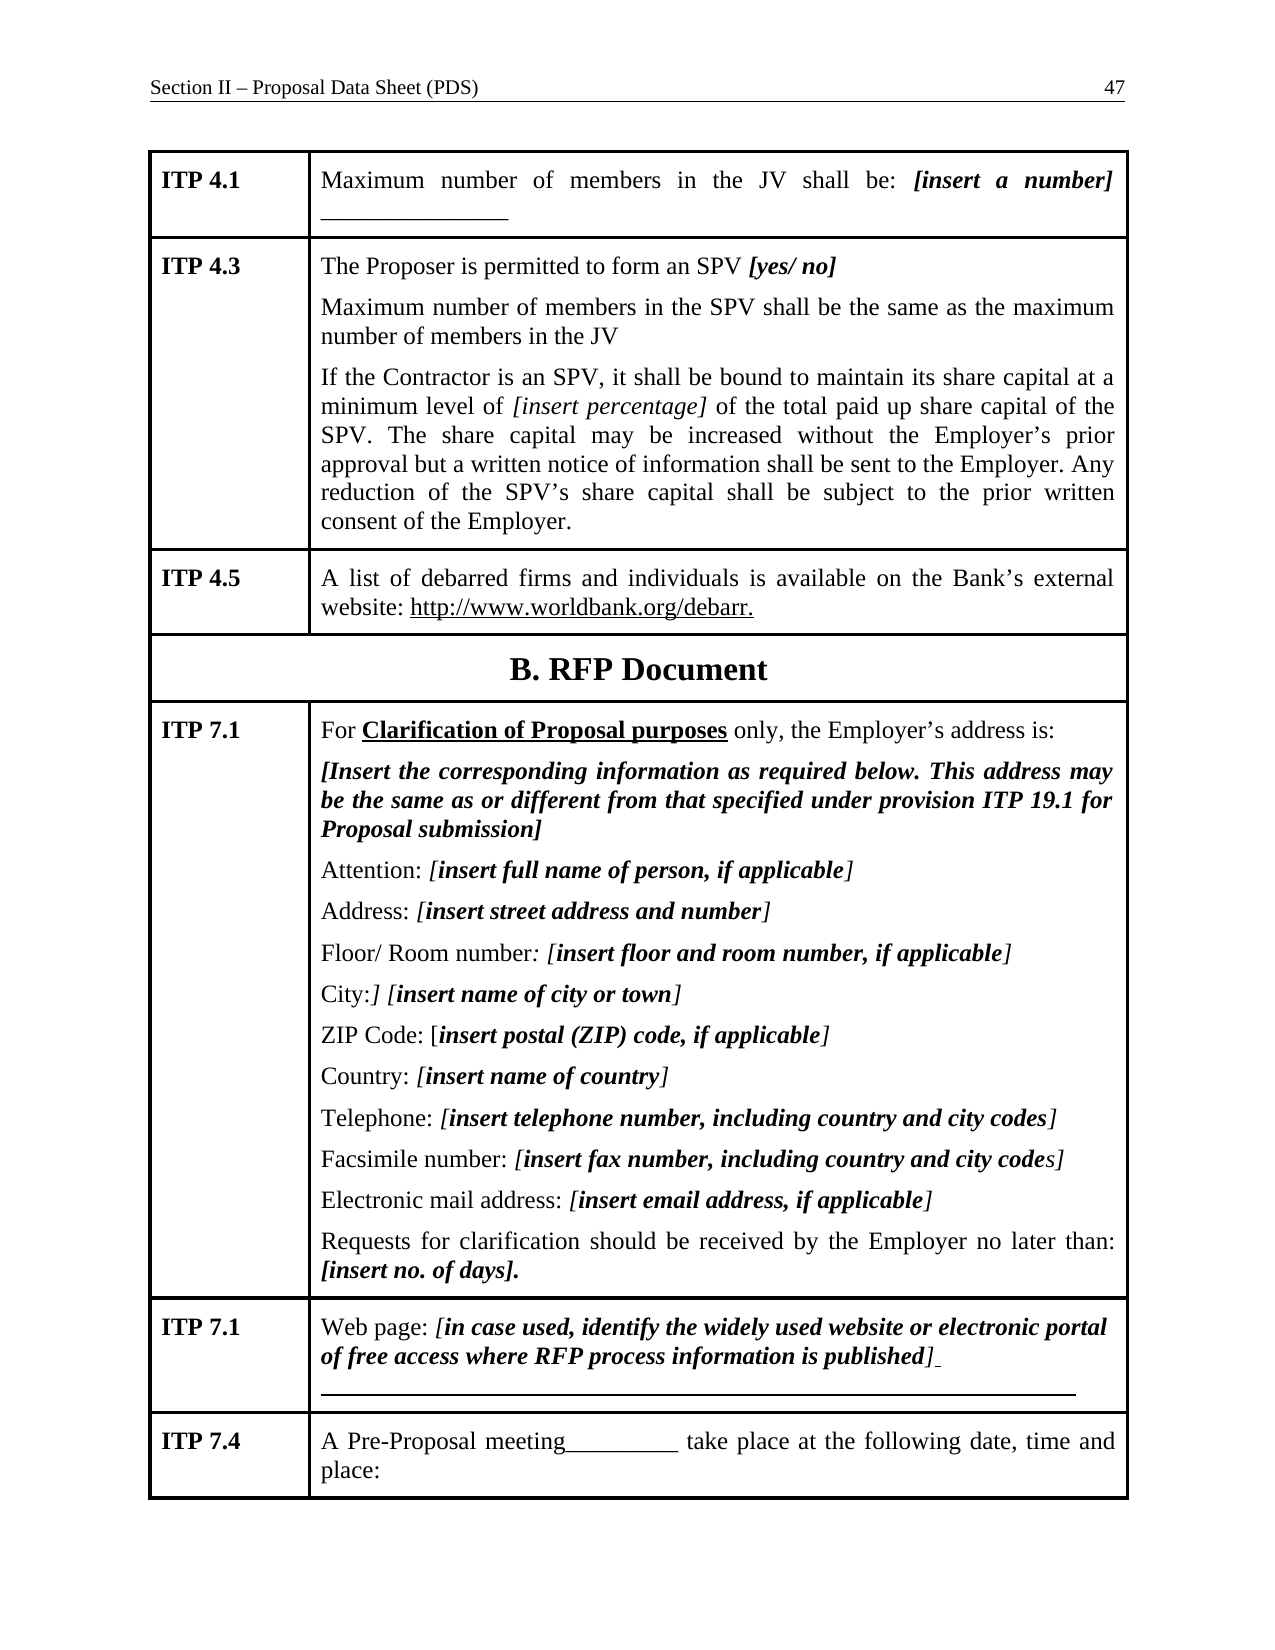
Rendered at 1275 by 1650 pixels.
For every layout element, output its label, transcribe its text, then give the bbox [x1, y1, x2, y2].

table_cell ITP 4.5 [152, 551, 308, 633]
table_cell The Proposer is permitted to form an SPV [yes/ no] Maximum number of members in the SPV shall be the same as the maximum number of members in the JV If the Contractor is an SPV, it shall be bound to maintain its share capital at a minimum level of [insert percentage] of the total paid up share capital of the SPV. The share capital may be increased without the Employer’s prior approval but a written notice of information shall be sent to the Employer. Any reduction of the SPV’s share capital shall be subject to the prior written consent of the Employer. [311, 239, 1126, 547]
table_cell B. RFP Document [152, 636, 1126, 699]
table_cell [311, 1414, 1126, 1496]
table_cell ITP 4.3 [152, 239, 308, 547]
table_cell ITP 4.1 [152, 153, 308, 236]
table_cell For Clarification of Proposal purposes only, the Employer’s address is: [Insert the corresponding information as required below. This address may be the same as or different from that specified under provision ITP 19.1 for Proposal submission] Attention: [insert full name of person, if applicable] Address: [insert street address and number] Floor/ Room number: [insert floor and room number, if applicable] City:] [insert name of city or town] ZIP Code: [insert postal (ZIP) code, if applicable] Country: [insert name of country] Telephone: [insert telephone number, including country and city codes] Facsimile number: [insert fax number, including country and city codes] Electronic mail address: [insert email address, if applicable] Requests for clarification should be received by the Employer no later than: [insert no. of days]. [311, 703, 1126, 1296]
table_cell ITP 7.4 [152, 1414, 308, 1496]
table_cell Maximum number of members in the JV shall be: [insert a number] _______________ [311, 153, 1126, 236]
table_cell A list of debarred firms and individuals is available on the Bank’s external website: http://www.worldbank.org/debarr. [311, 551, 1126, 633]
table_cell ITP 7.1 [152, 1300, 308, 1411]
table_cell Web page: [in case used, identify the widely used website or electronic portal of free access where RFP process information is published] [311, 1300, 1126, 1411]
table_cell ITP 7.1 [152, 703, 308, 1296]
